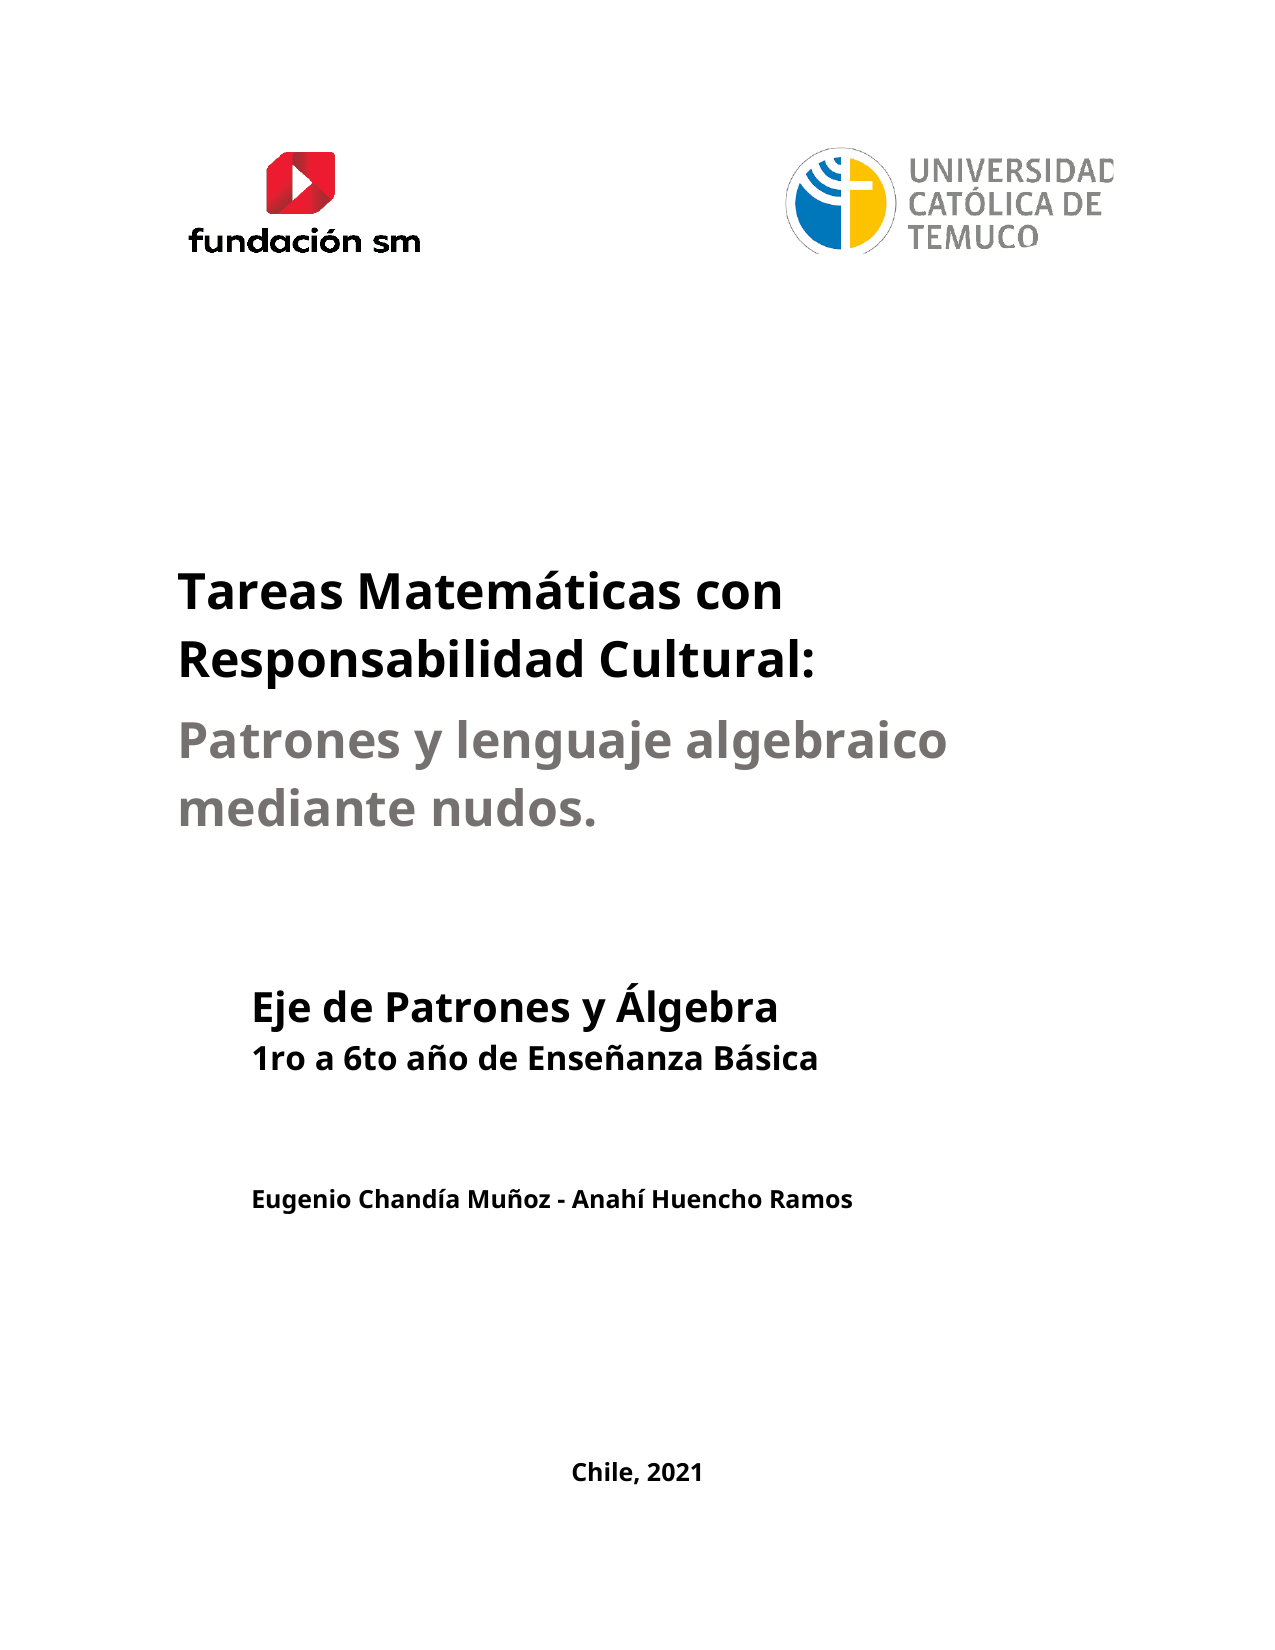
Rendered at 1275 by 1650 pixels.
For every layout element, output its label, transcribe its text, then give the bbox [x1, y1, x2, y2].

text Chile, 2021 [177, 1454, 1098, 1488]
text Eugenio Chandía Muñoz - Anahí Huencho Ramos [177, 1182, 1098, 1216]
text Eje de Patrones y Álgebra [251, 978, 1098, 1034]
text Tareas Matemáticas con Responsabilidad Cultural: [177, 556, 1098, 693]
text Patrones y lenguaje algebraico mediante nudos. [177, 705, 1098, 841]
picture [177, 147, 431, 259]
picture [785, 147, 1114, 254]
text 1ro a 6to año de Enseñanza Básica [177, 1034, 1098, 1080]
